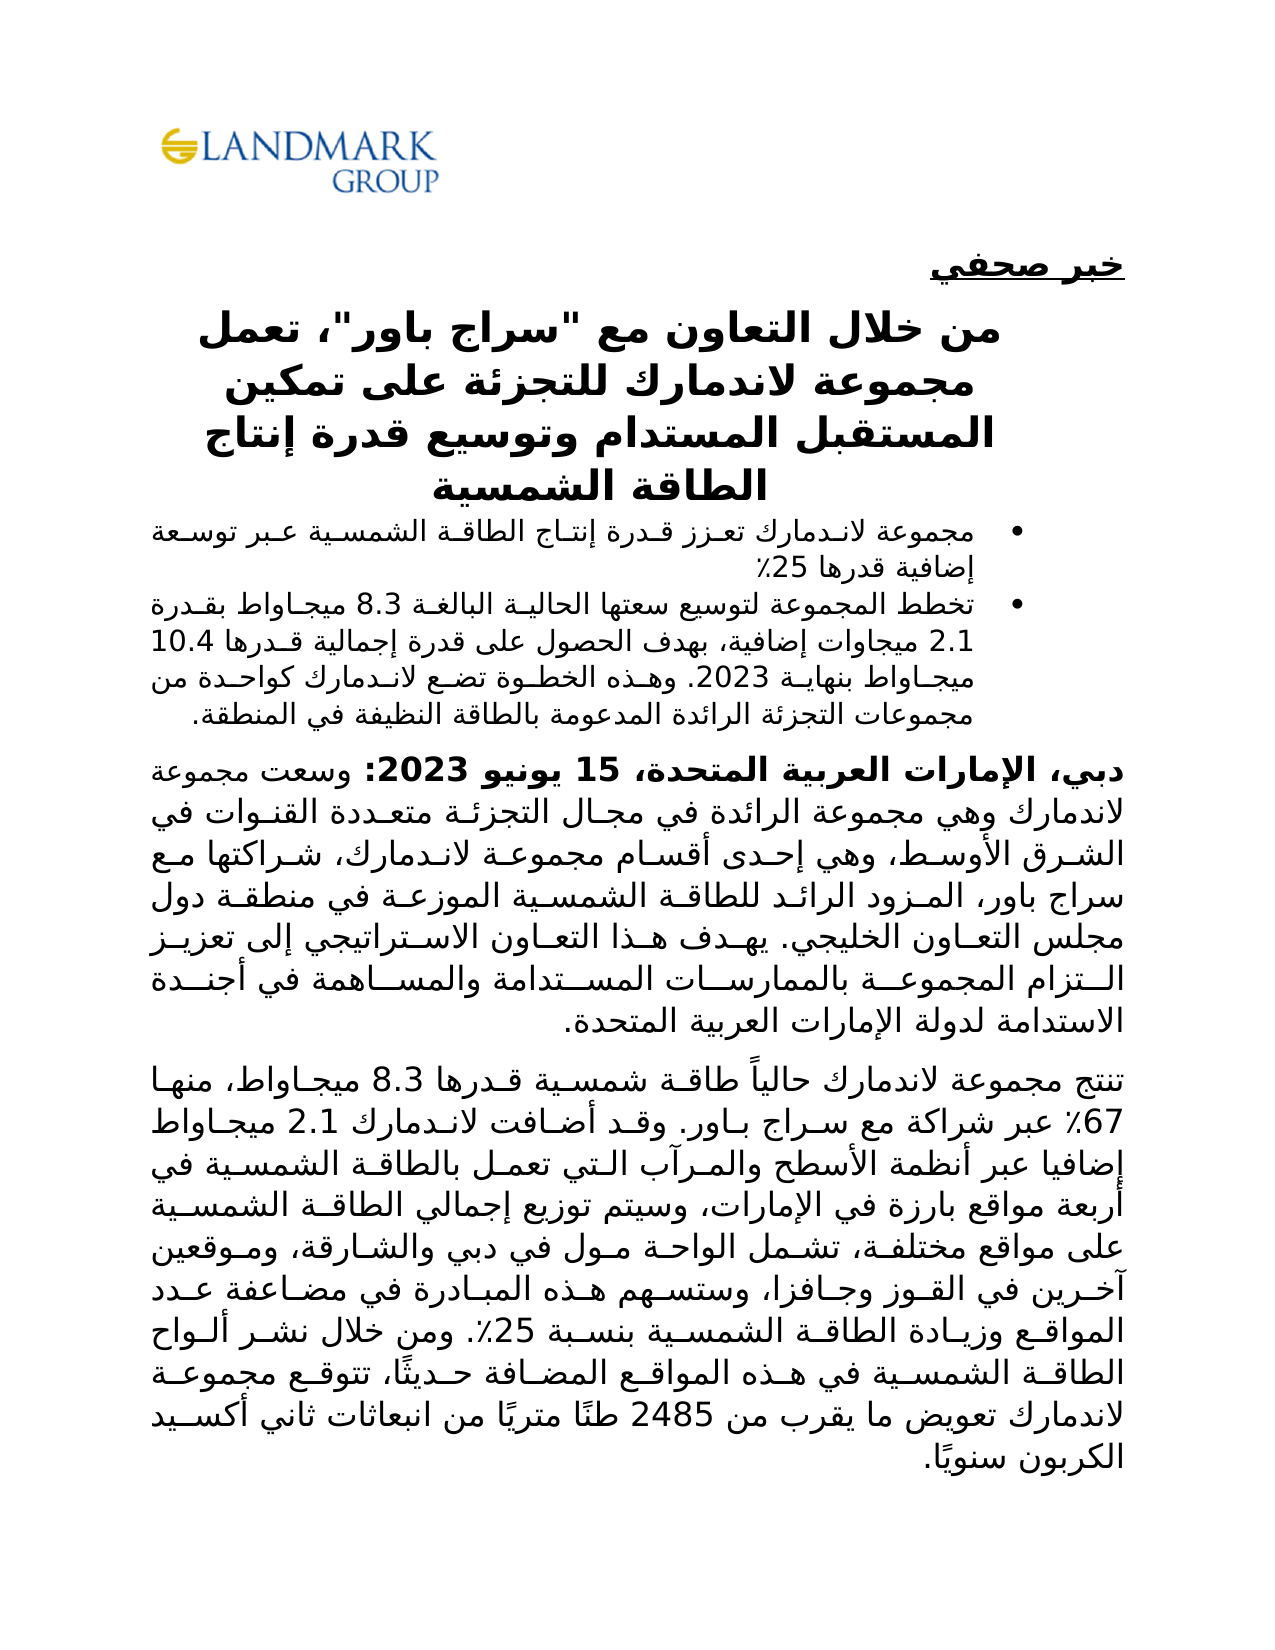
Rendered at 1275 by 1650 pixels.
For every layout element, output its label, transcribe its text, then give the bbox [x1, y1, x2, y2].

list تخطط المجموعة لتوسيع سعتها الحالية البالغة 8.3 ميجاواط بقدرة 2.1 ميجاوات إضافية، بهدف الحصول على قدرة إجمالية قدرها 10.4 ميجاواط بنهاية 2023. وهذه الخطوة تضع لاندمارك كواحدة من مجموعات التجزئة الرائدة المدعومة بالطاقة النظيفة في المنطقة. [150, 587, 1012, 731]
text دبي، الإمارات العربية المتحدة، 15 يونيو 2023: وسعت مجموعة لاندمارك وهي مجموعة الرائدة في مجال التجزئة متعددة القنوات في الشرق الأوسط، وهي إحدى أقسام مجموعة لاندمارك، شراكتها مع سراج باور، المزود الرائد للطاقة الشمسية الموزعة في منطقة دول مجلس التعاون الخليجي. يهدف هذا التعاون الاستراتيجي إلى تعزيز التزام المجموعة بالممارسات المستدامة والمساهمة في أجندة الاستدامة لدولة الإمارات العربية المتحدة. [150, 751, 1125, 1041]
list مجموعة لاندمارك تعزز قدرة إنتاج الطاقة الشمسية عبر توسعة إضافية قدرها 25٪ [150, 514, 1012, 584]
text تنتج مجموعة لاندمارك حالياً طاقة شمسية قدرها 8.3 ميجاواط، منها 67٪ عبر شراكة مع سراج باور. وقد أضافت لاندمارك 2.1 ميجاواط إضافيا عبر أنظمة الأسطح والمرآب التي تعمل بالطاقة الشمسية في أربعة مواقع بارزة في الإمارات، وسيتم توزيع إجمالي الطاقة الشمسية على مواقع مختلفة، تشمل الواحة مول في دبي والشارقة، وموقعين آخرين في القوز وجافزا، وستسهم هذه المبادرة في مضاعفة عدد المواقع وزيادة الطاقة الشمسية بنسبة 25٪. ومن خلال نشر ألواح الطاقة الشمسية في هذه المواقع المضافة حديثًا، تتوقع مجموعة لاندمارك تعويض ما يقرب من 2485 طنًا متريًا من انبعاثات ثاني أكسيد الكربون سنويًا. [150, 1060, 1125, 1476]
list من خلال التعاون مع "سراج باور"، تعمل مجموعة لاندمارك للتجزئة على تمكين المستقبل المستدام وتوسيع قدرة إنتاج الطاقة الشمسية [150, 304, 1050, 510]
text خبر صحفي [150, 243, 1125, 284]
